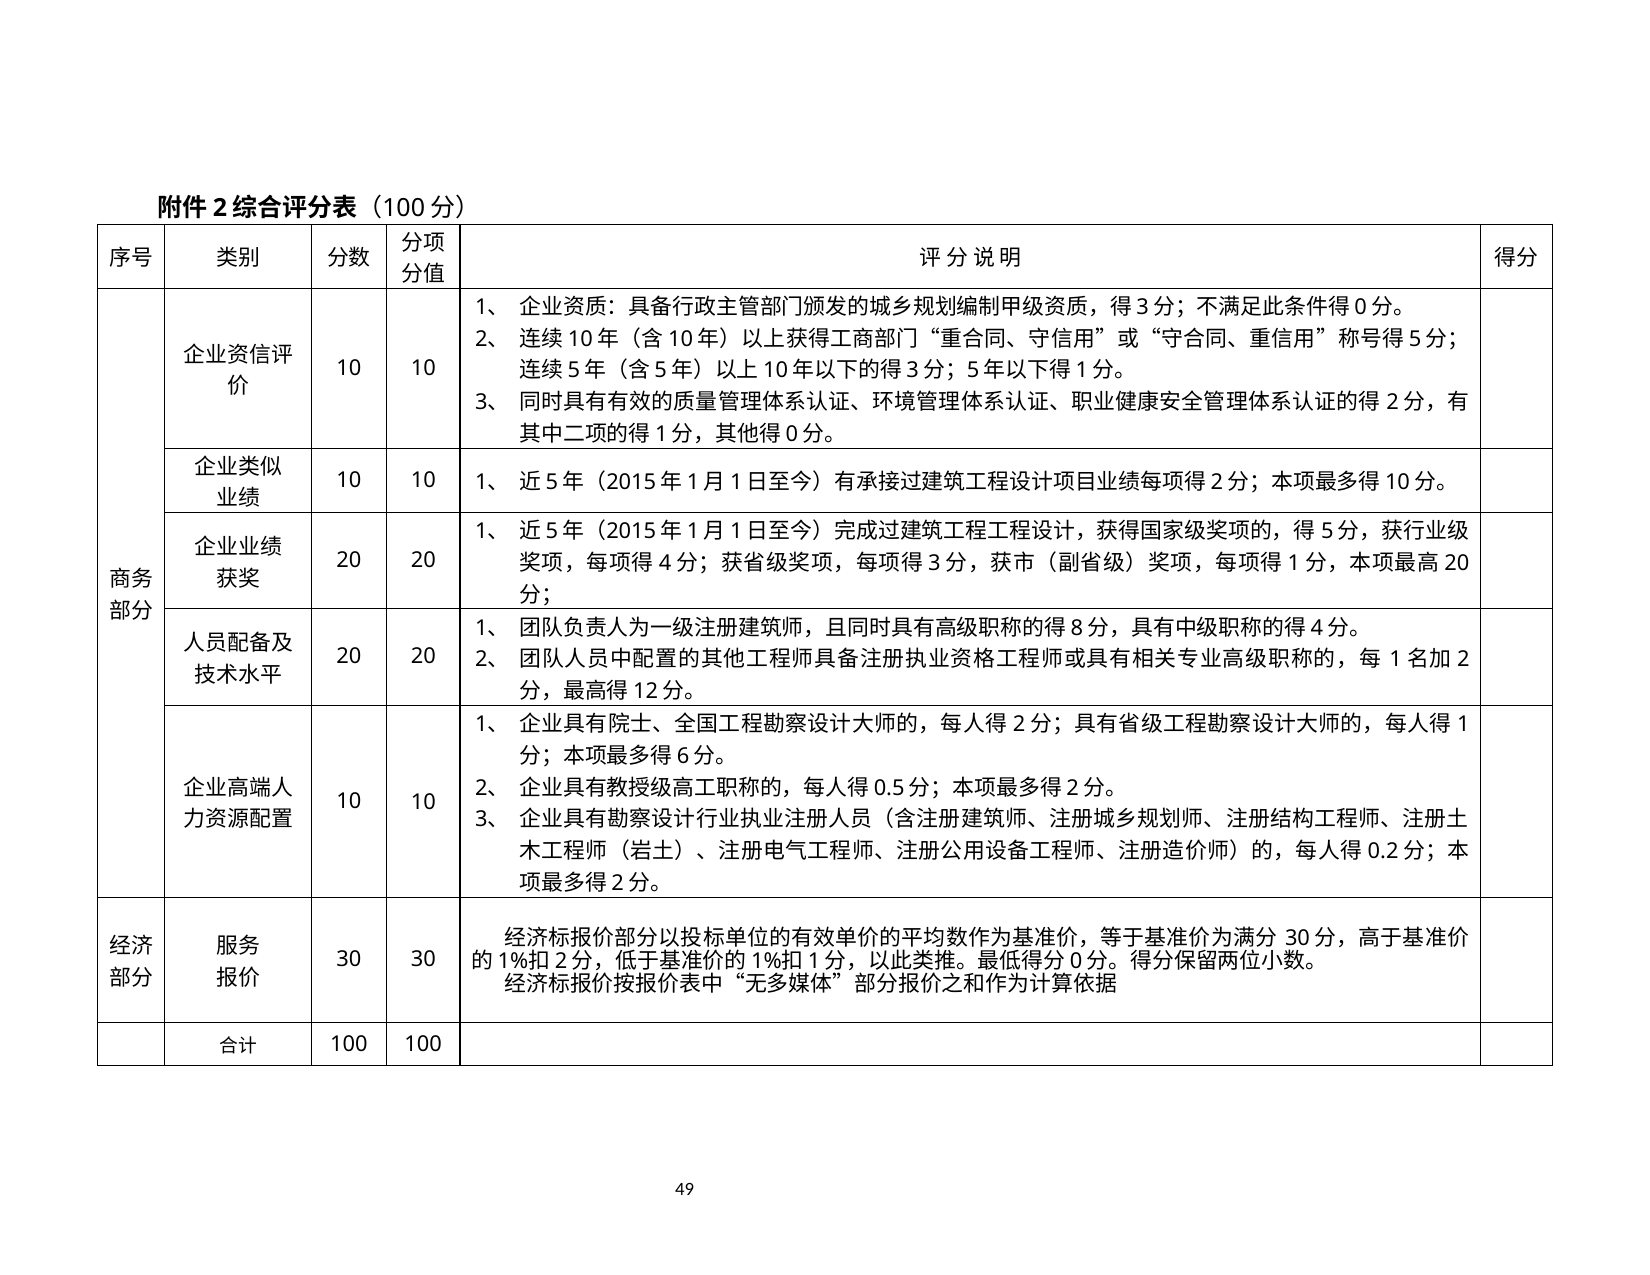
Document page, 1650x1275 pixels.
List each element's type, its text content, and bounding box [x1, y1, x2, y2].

table_cell 10 [387, 289, 459, 448]
table_header 评 分 说 明 [461, 225, 1480, 288]
table_cell 10 [387, 449, 459, 512]
table_header 分项 分值 [387, 225, 459, 288]
table_cell 企业业绩 获奖 [165, 513, 311, 608]
table_header 序号 [98, 225, 164, 288]
table_cell 人员配备及技术水平 [165, 609, 311, 705]
table_cell 近5年（2015年1月1日至今）有承接过建筑工程设计项目业绩每项得2分；本项最多得10分。 [461, 449, 1480, 512]
table_header 得分 [1481, 225, 1552, 288]
table_cell 20 [312, 609, 386, 705]
table_cell 30 [312, 898, 386, 1022]
table_cell 20 [387, 609, 459, 705]
table_cell 20 [387, 513, 459, 608]
table_cell 经济标报价部分以投标单位的有效单价的平均数作为基准价，等于基准价为满分30分，高于基准价的1%扣2分，低于基准价的1%扣1分，以此类推。最低得分0分。得分保留两位小数。 经济标报价按报价表中“无多媒体”部分报价之和作为计算依据 [461, 898, 1480, 1022]
table_cell 服务 报价 [165, 898, 311, 1022]
table_cell [461, 1023, 1480, 1065]
table_cell 20 [312, 513, 386, 608]
table_header 类别 [165, 225, 311, 288]
table_cell [1481, 1023, 1552, 1065]
table_cell 企业资信评价 [165, 289, 311, 448]
text 附件2综合评分表（100分） [158, 187, 1500, 223]
table_cell 10 [312, 289, 386, 448]
table_cell 30 [387, 898, 459, 1022]
table_cell [1481, 609, 1552, 705]
table_cell [1481, 706, 1552, 897]
table_cell 10 [312, 449, 386, 512]
table_cell [1481, 289, 1552, 448]
table_cell 100 [312, 1023, 386, 1065]
table_cell 经济部分 [98, 898, 164, 1022]
table_cell 企业资质：具备行政主管部门颁发的城乡规划编制甲级资质，得3分；不满足此条件得0分。 连续10年（含10年）以上获得工商部门“重合同、守信用”或“守合同、重信用”称号得5分；连续5年（含5年）以上10年以下的得3分；5年以下得1分。 同时具有有效的质量管理体系认证、环境管理体系认证、职业健康安全管理体系认证的得2分，有其中二项的得1分，其他得0分。 [461, 289, 1480, 448]
table_cell 团队负责人为一级注册建筑师，且同时具有高级职称的得8分，具有中级职称的得4分。 团队人员中配置的其他工程师具备注册执业资格工程师或具有相关专业高级职称的，每1名加2分，最高得12分。 [461, 609, 1480, 705]
table_cell 100 [387, 1023, 459, 1065]
table_cell 10 [387, 706, 459, 897]
table_cell 合计 [165, 1023, 311, 1065]
table_cell 10 [312, 706, 386, 897]
table_cell [1481, 513, 1552, 608]
table_cell 商务部分 [98, 289, 164, 897]
table_cell [98, 1023, 164, 1065]
table_cell 企业高端人力资源配置 [165, 706, 311, 897]
table_cell [1481, 898, 1552, 1022]
table_header 分数 [312, 225, 386, 288]
table_cell 企业具有院士、全国工程勘察设计大师的，每人得2分；具有省级工程勘察设计大师的，每人得1分；本项最多得6分。 企业具有教授级高工职称的，每人得0.5分；本项最多得2分。 企业具有勘察设计行业执业注册人员（含注册建筑师、注册城乡规划师、注册结构工程师、注册土木工程师（岩土）、注册电气工程师、注册公用设备工程师、注册造价师）的，每人得0.2分；本项最多得2分。 [461, 706, 1480, 897]
table_cell 企业类似 业绩 [165, 449, 311, 512]
table_cell 近5年（2015年1月1日至今）完成过建筑工程工程设计，获得国家级奖项的，得5分，获行业级奖项，每项得4分；获省级奖项，每项得3分，获市（副省级）奖项，每项得1分，本项最高20分； [461, 513, 1480, 608]
table_cell [1481, 449, 1552, 512]
